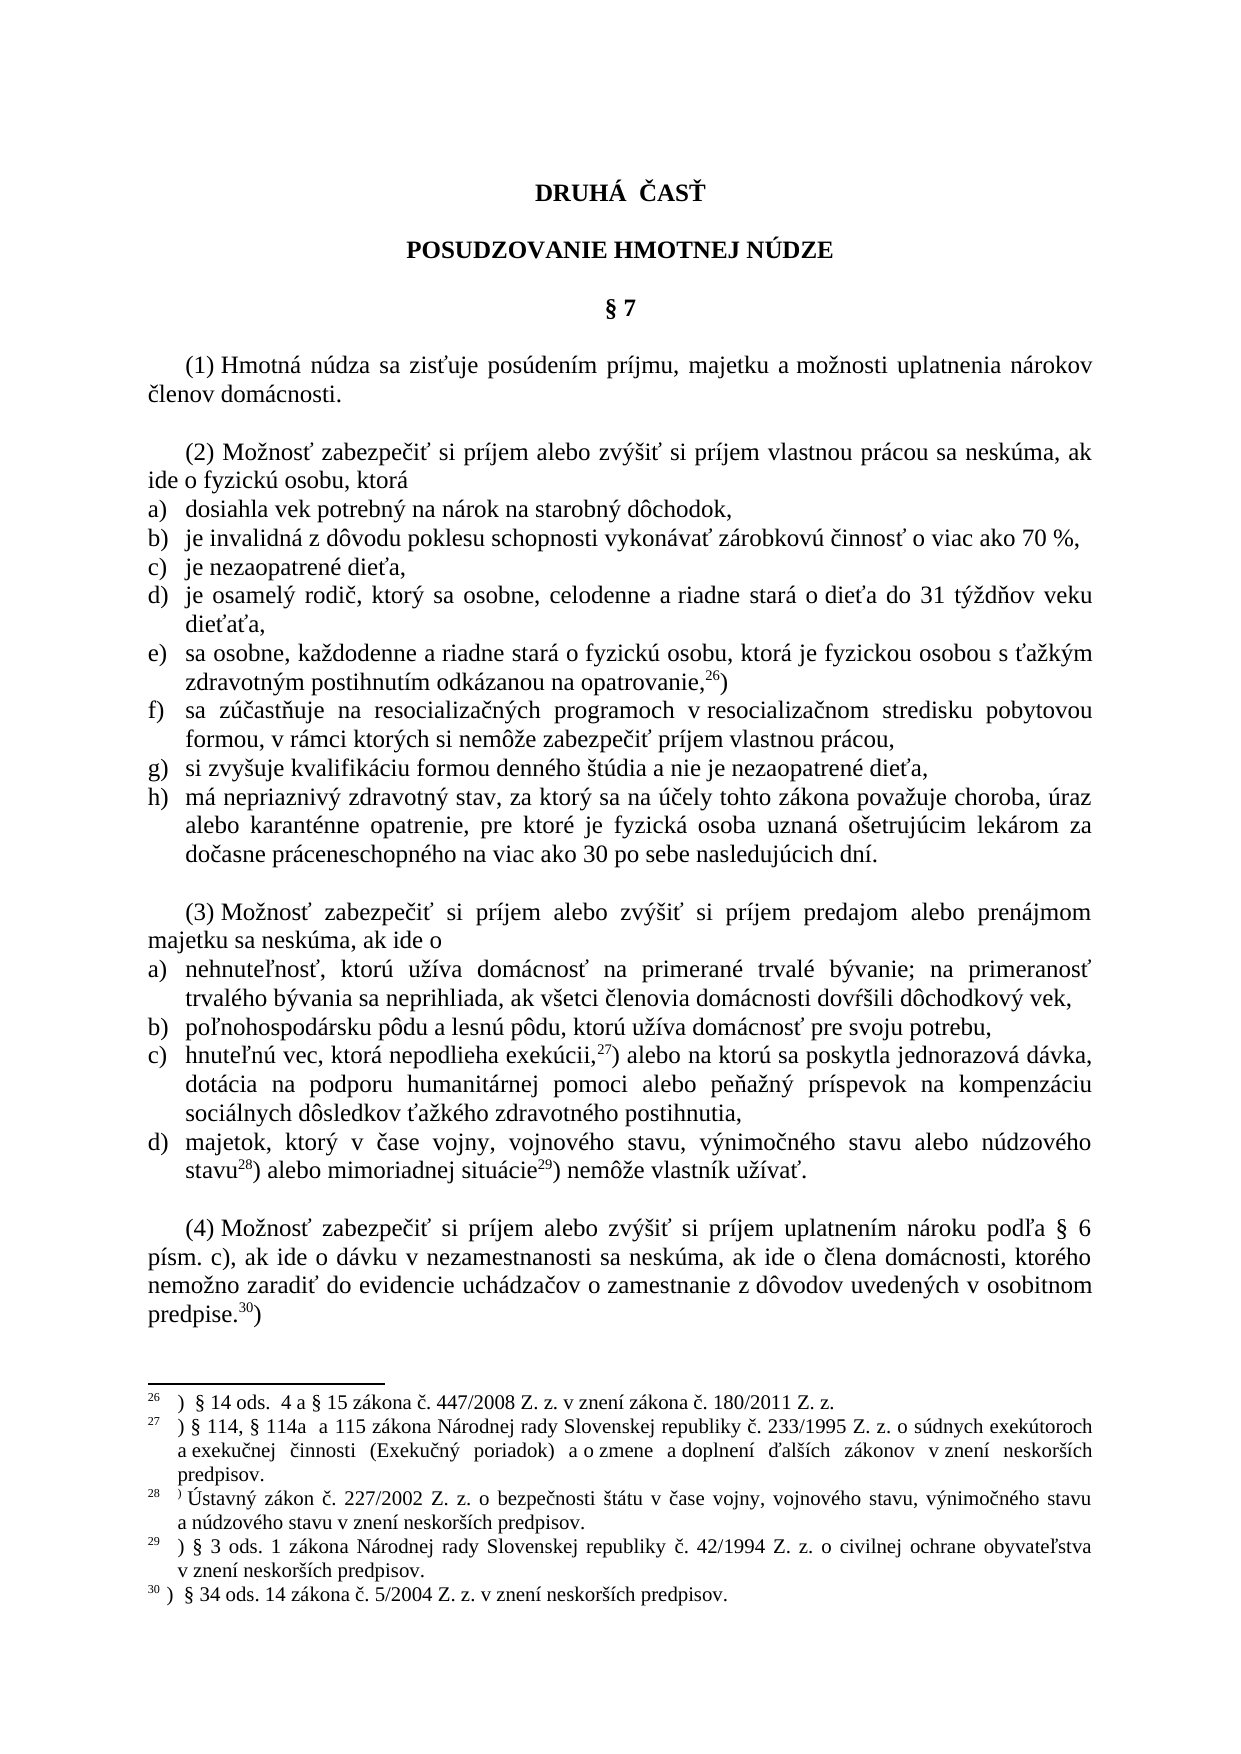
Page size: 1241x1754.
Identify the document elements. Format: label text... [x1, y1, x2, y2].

text POSUDZOVANIE HMOTNEJ NÚDZE [148, 236, 1093, 264]
list je invalidná z dôvodu poklesu schopnosti vykonávať zárobkovú činnosť o viac ako 70 %, [148, 523, 1093, 552]
list poľnohospodársku pôdu a lesnú pôdu, ktorú užíva domácnosť pre svoju potrebu, [148, 1012, 1093, 1041]
text (2) Možnosť zabezpečiť si príjem alebo zvýšiť si príjem vlastnou prácou sa neskúma, ak ide o fyzickú osobu, ktorá [148, 437, 1093, 494]
list sa zúčastňuje na resocializačných programoch v resocializačnom stredisku pobytovou formou, v rámci ktorých si nemôže zabezpečiť príjem vlastnou prácou, [148, 696, 1093, 753]
list nehnuteľnosť, ktorú užíva domácnosť na primerané trvalé bývanie; na primeranosť trvalého bývania sa neprihliada, ak všetci členovia domácnosti dovŕšili dôchodkový vek, [148, 954, 1093, 1012]
text § 7 [148, 293, 1093, 322]
list je osamelý rodič, ktorý sa osobne, celodenne a riadne stará o dieťa do 31 týždňov veku dieťaťa, [148, 581, 1093, 638]
text (1) Hmotná núdza sa zisťuje posúdením príjmu, majetku a možnosti uplatnenia nárokov členov domácnosti. [148, 351, 1093, 408]
list si zvyšuje kvalifikáciu formou denného štúdia a nie je nezaopatrené dieťa, [148, 753, 1093, 782]
list má nepriaznivý zdravotný stav, za ktorý sa na účely tohto zákona považuje choroba, úraz alebo karanténne opatrenie, pre ktoré je fyzická osoba uznaná ošetrujúcim lekárom za dočasne práceneschopného na viac ako 30 po sebe nasledujúcich dní. [148, 782, 1093, 868]
list majetok, ktorý v čase vojny, vojnového stavu, výnimočného stavu alebo núdzového stavu) alebo mimoriadnej situácie) nemôže vlastník užívať. [148, 1127, 1093, 1184]
list dosiahla vek potrebný na nárok na starobný dôchodok, [148, 494, 1093, 523]
list hnuteľnú vec, ktorá nepodlieha exekúcii,) alebo na ktorú sa poskytla jednorazová dávka, dotácia na podporu humanitárnej pomoci alebo peňažný príspevok na kompenzáciu sociálnych dôsledkov ťažkého zdravotného postihnutia, [148, 1041, 1093, 1127]
text (4) Možnosť zabezpečiť si príjem alebo zvýšiť si príjem uplatnením nároku podľa § 6 písm. c), ak ide o dávku v nezamestnanosti sa neskúma, ak ide o člena domácnosti, ktorého nemožno zaradiť do evidencie uchádzačov o zamestnanie z dôvodov uvedených v osobitnom predpise.) [148, 1213, 1093, 1328]
text DRUHÁ ČASŤ [148, 178, 1093, 207]
text (3) Možnosť zabezpečiť si príjem alebo zvýšiť si príjem predajom alebo prenájmom majetku sa neskúma, ak ide o [148, 897, 1093, 954]
list sa osobne, každodenne a riadne stará o fyzickú osobu, ktorá je fyzickou osobou s ťažkým zdravotným postihnutím odkázanou na opatrovanie,) [148, 638, 1093, 696]
list je nezaopatrené dieťa, [148, 552, 1093, 581]
